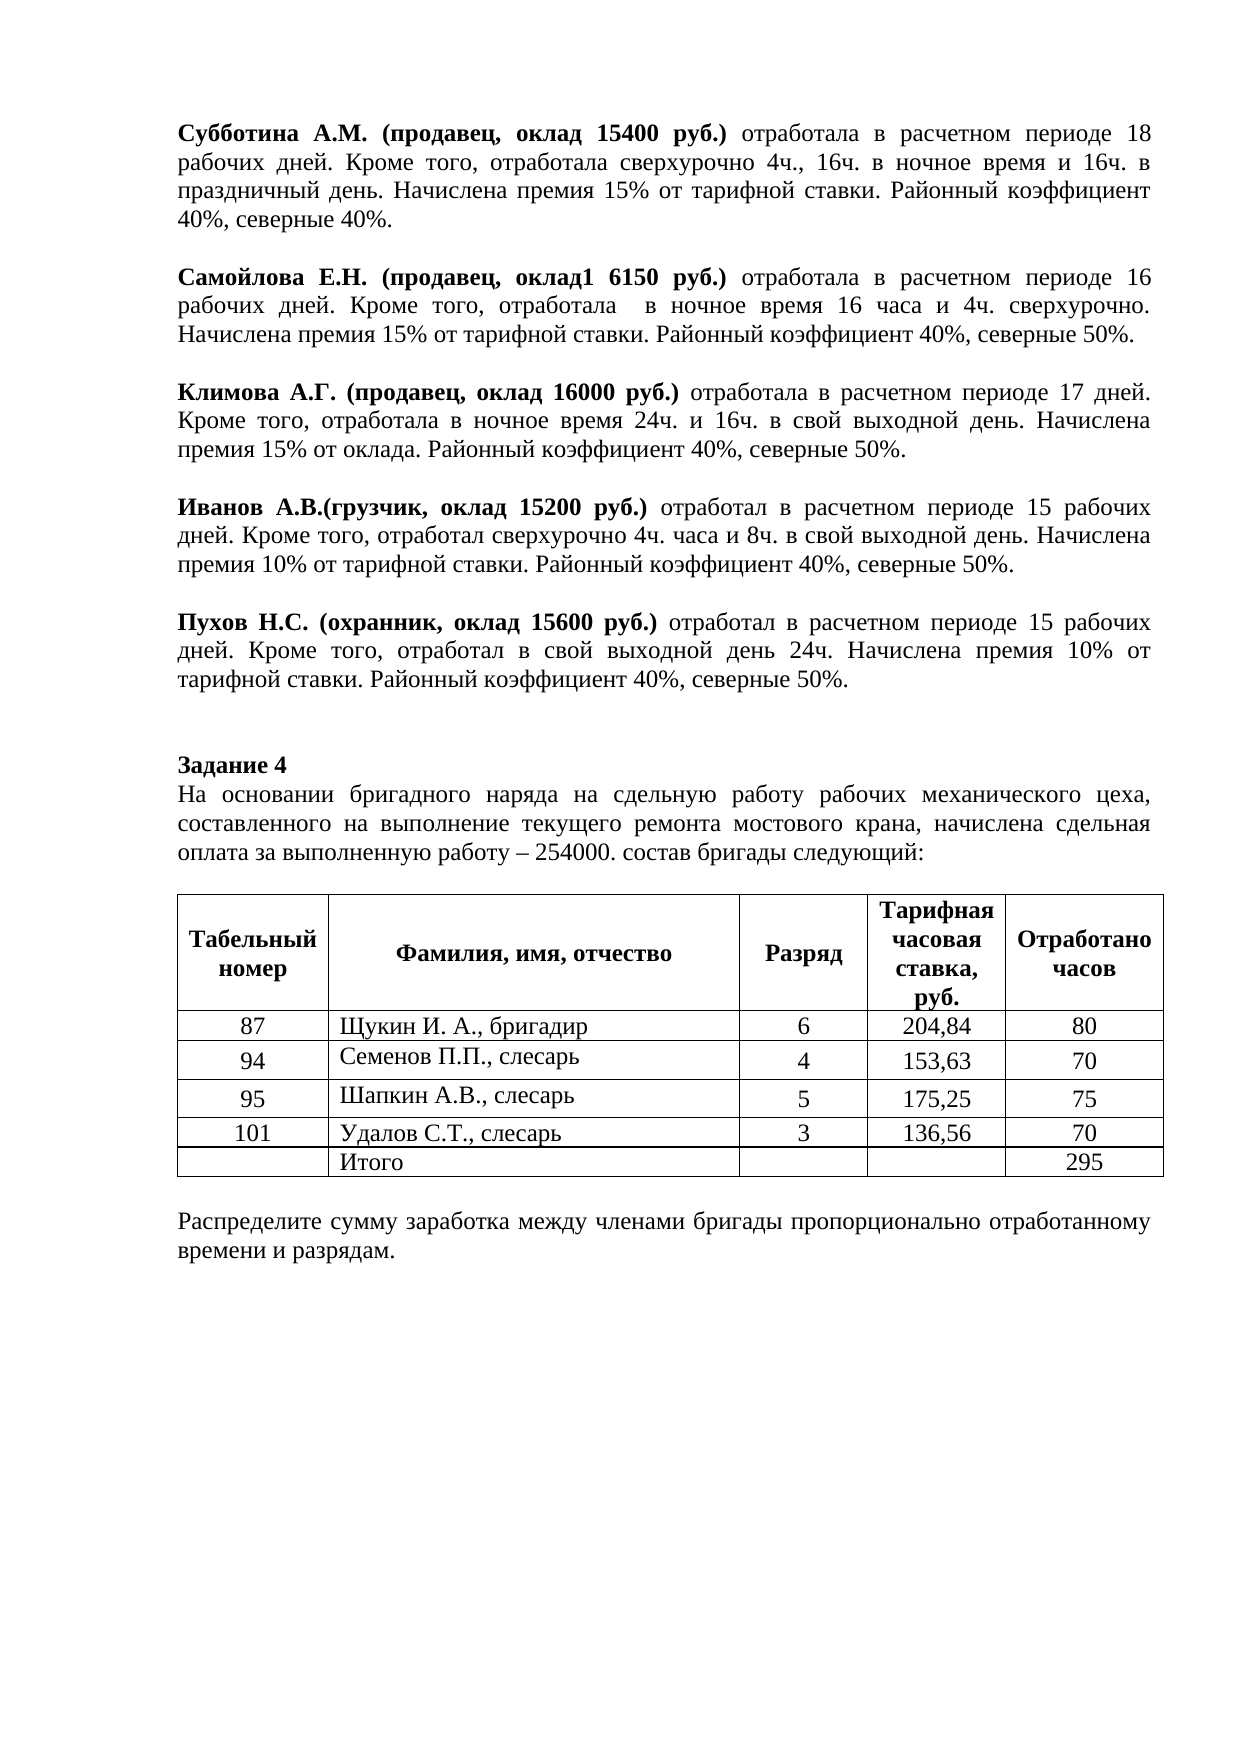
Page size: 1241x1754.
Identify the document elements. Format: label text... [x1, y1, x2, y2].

table_cell 94 [178, 1041, 328, 1079]
table_cell 101 [178, 1118, 328, 1146]
text Иванов А.В.(грузчик, оклад 15200 руб.) отработал в расчетном периоде 15 рабочих дней. Кроме того, отработал сверхурочно 4ч. часа и 8ч. в свой выходной день. Начислена премия 10% от тарифной ставки. Районный коэффициент 40%, северные 50%. [177, 492, 1152, 578]
table_header Фамилия, имя, отчество [329, 895, 739, 1010]
text Климова А.Г. (продавец, оклад 16000 руб.) отработала в расчетном периоде 17 дней. Кроме того, отработала в ночное время 24ч. и 16ч. в свой выходной день. Начислена премия 15% от оклада. Районный коэффициент 40%, северные 50%. [177, 377, 1152, 463]
text Задание 4 [177, 751, 1152, 779]
table_cell 204,84 [868, 1011, 1005, 1040]
table_header Табельный номер [178, 895, 328, 1010]
table_cell Итого [329, 1148, 739, 1176]
table_cell [868, 1148, 1005, 1176]
table_cell Шапкин А.В., слесарь [329, 1080, 739, 1117]
table_cell Семенов П.П., слесарь [329, 1041, 739, 1079]
table_cell 75 [1006, 1080, 1163, 1117]
text Самойлова Е.Н. (продавец, оклад1 6150 руб.) отработала в расчетном периоде 16 рабочих дней. Кроме того, отработала в ночное время 16 часа и 4ч. сверхурочно. Начислена премия 15% от тарифной ставки. Районный коэффициент 40%, северные 50%. [177, 262, 1152, 348]
text Субботина А.М. (продавец, оклад 15400 руб.) отработала в расчетном периоде 18 рабочих дней. Кроме того, отработала сверхурочно 4ч., 16ч. в ночное время и 16ч. в праздничный день. Начислена премия 15% от тарифной ставки. Районный коэффициент 40%, северные 40%. [177, 118, 1152, 233]
table_header Отработано часов [1006, 895, 1163, 1010]
table_cell 70 [1006, 1118, 1163, 1146]
table_header Тарифная часовая ставка, руб. [868, 895, 1005, 1010]
table_cell 70 [1006, 1041, 1163, 1079]
table_cell 95 [178, 1080, 328, 1117]
table_cell 153,63 [868, 1041, 1005, 1079]
table_cell 6 [740, 1011, 867, 1040]
table_header Разряд [740, 895, 867, 1010]
table_cell 3 [740, 1118, 867, 1146]
table_cell [740, 1148, 867, 1176]
table_cell 295 [1006, 1148, 1163, 1176]
table_cell 80 [1006, 1011, 1163, 1040]
text Распределите сумму заработка между членами бригады пропорционально отработанному времени и разрядам. [177, 1206, 1152, 1263]
text На основании бригадного наряда на сдельную работу рабочих механического цеха, составленного на выполнение текущего ремонта мостового крана, начислена сдельная оплата за выполненную работу – 254000. состав бригады следующий: [177, 779, 1152, 866]
table_cell [178, 1148, 328, 1176]
table_cell 5 [740, 1080, 867, 1117]
table_cell 136,56 [868, 1118, 1005, 1146]
table_cell 4 [740, 1041, 867, 1079]
table_cell 175,25 [868, 1080, 1005, 1117]
table_cell Щукин И. А., бригадир [329, 1011, 739, 1040]
text Пухов Н.С. (охранник, оклад 15600 руб.) отработал в расчетном периоде 15 рабочих дней. Кроме того, отработал в свой выходной день 24ч. Начислена премия 10% от тарифной ставки. Районный коэффициент 40%, северные 50%. [177, 607, 1152, 693]
table_cell 87 [178, 1011, 328, 1040]
table_cell Удалов С.Т., слесарь [329, 1118, 739, 1146]
